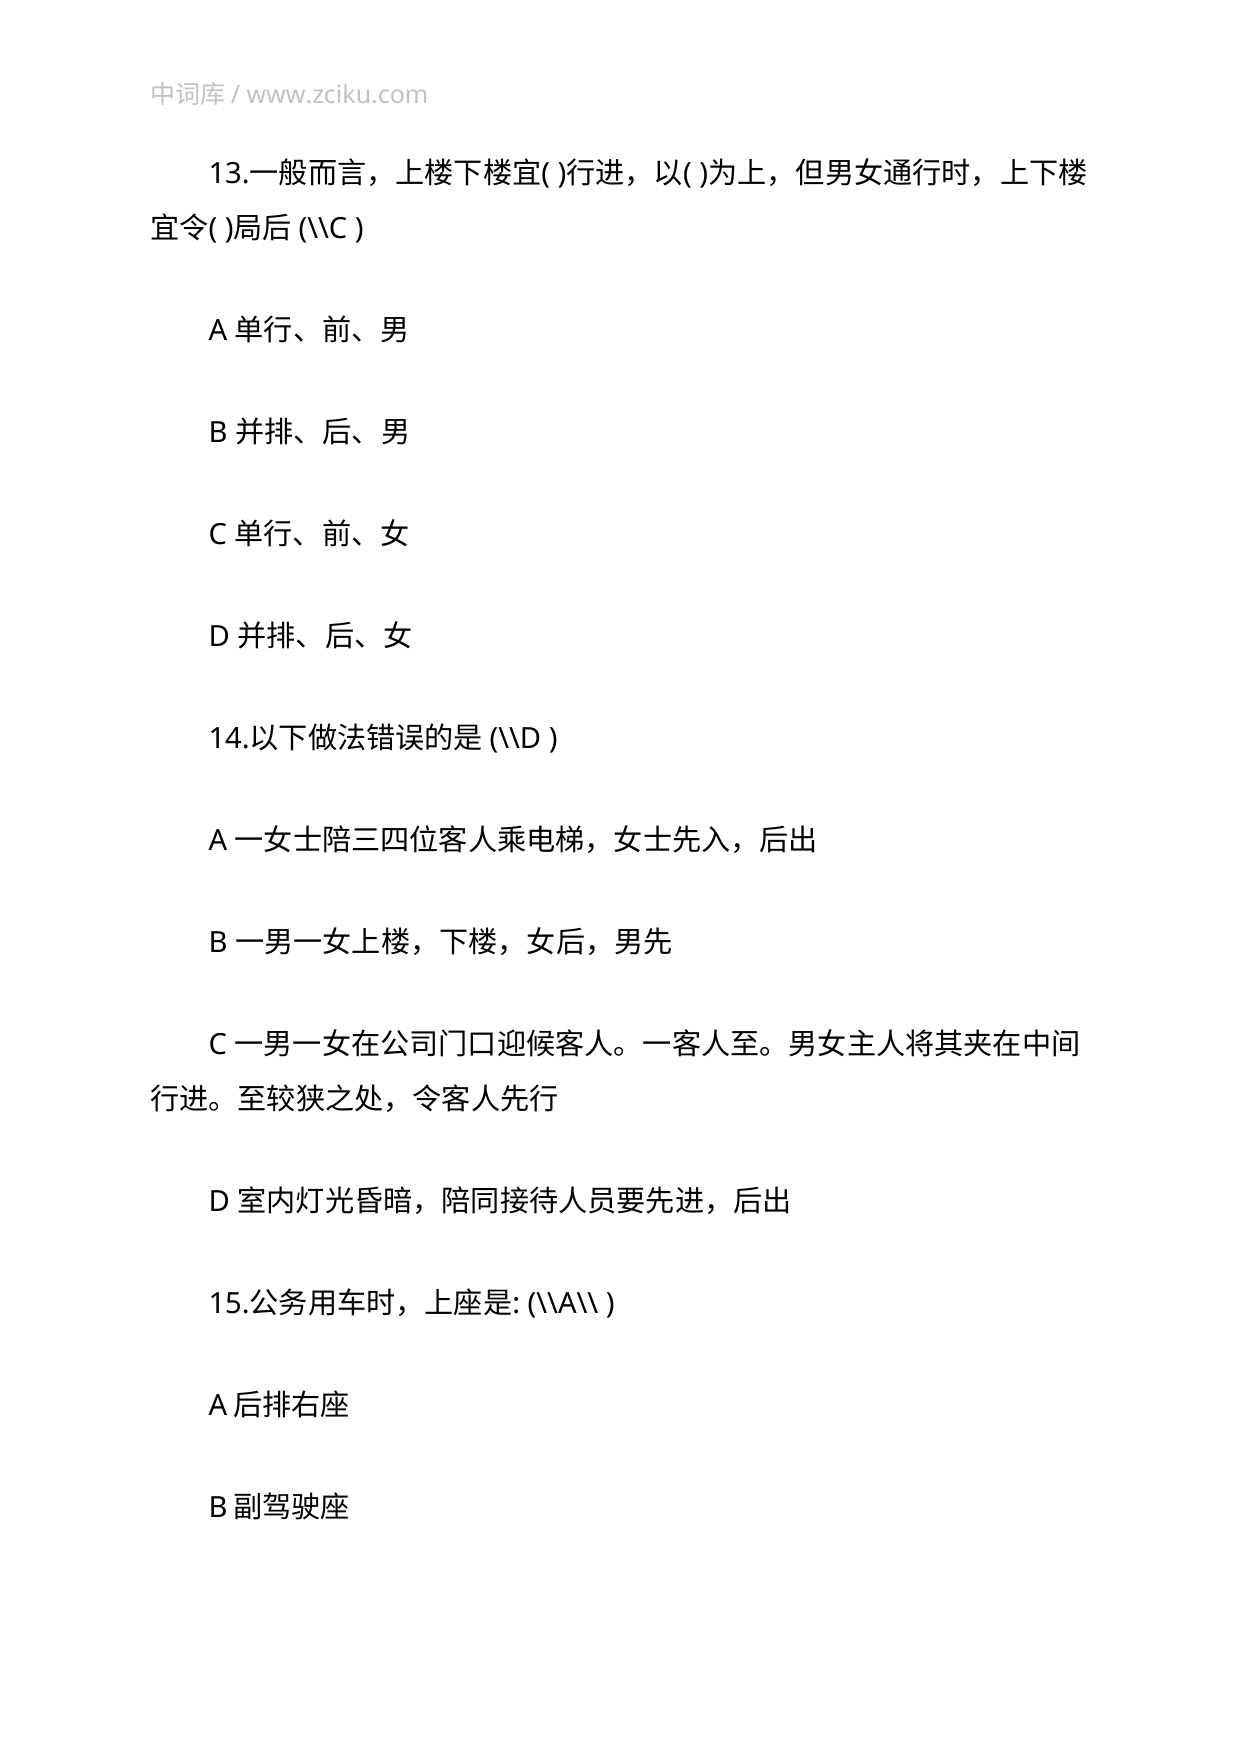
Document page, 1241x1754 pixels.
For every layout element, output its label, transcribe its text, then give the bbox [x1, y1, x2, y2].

text C 单行、前、女 [150, 511, 1090, 553]
text 14.以下做法错误的是 (\\D ) [150, 715, 1090, 757]
text 13.一般而言，上楼下楼宜( )行进，以( )为上，但男女通行时，上下楼宜令( )局后 (\\C ) [150, 150, 1090, 247]
text B 并排、后、男 [150, 409, 1090, 451]
text A 一女士陪三四位客人乘电梯，女士先入，后出 [150, 817, 1090, 859]
text D 并排、后、女 [150, 613, 1090, 655]
text D 室内灯光昏暗，陪同接待人员要先进，后出 [150, 1178, 1090, 1220]
text A后排右座 [150, 1382, 1090, 1424]
text C 一男一女在公司门口迎候客人。一客人至。男女主人将其夹在中间行进。至较狭之处，令客人先行 [150, 1021, 1090, 1118]
text B 一男一女上楼，下楼，女后，男先 [150, 919, 1090, 961]
text A 单行、前、男 [150, 307, 1090, 349]
text 15.公务用车时，上座是: (\\A\\ ) [150, 1279, 1090, 1322]
text B副驾驶座 [150, 1483, 1090, 1526]
